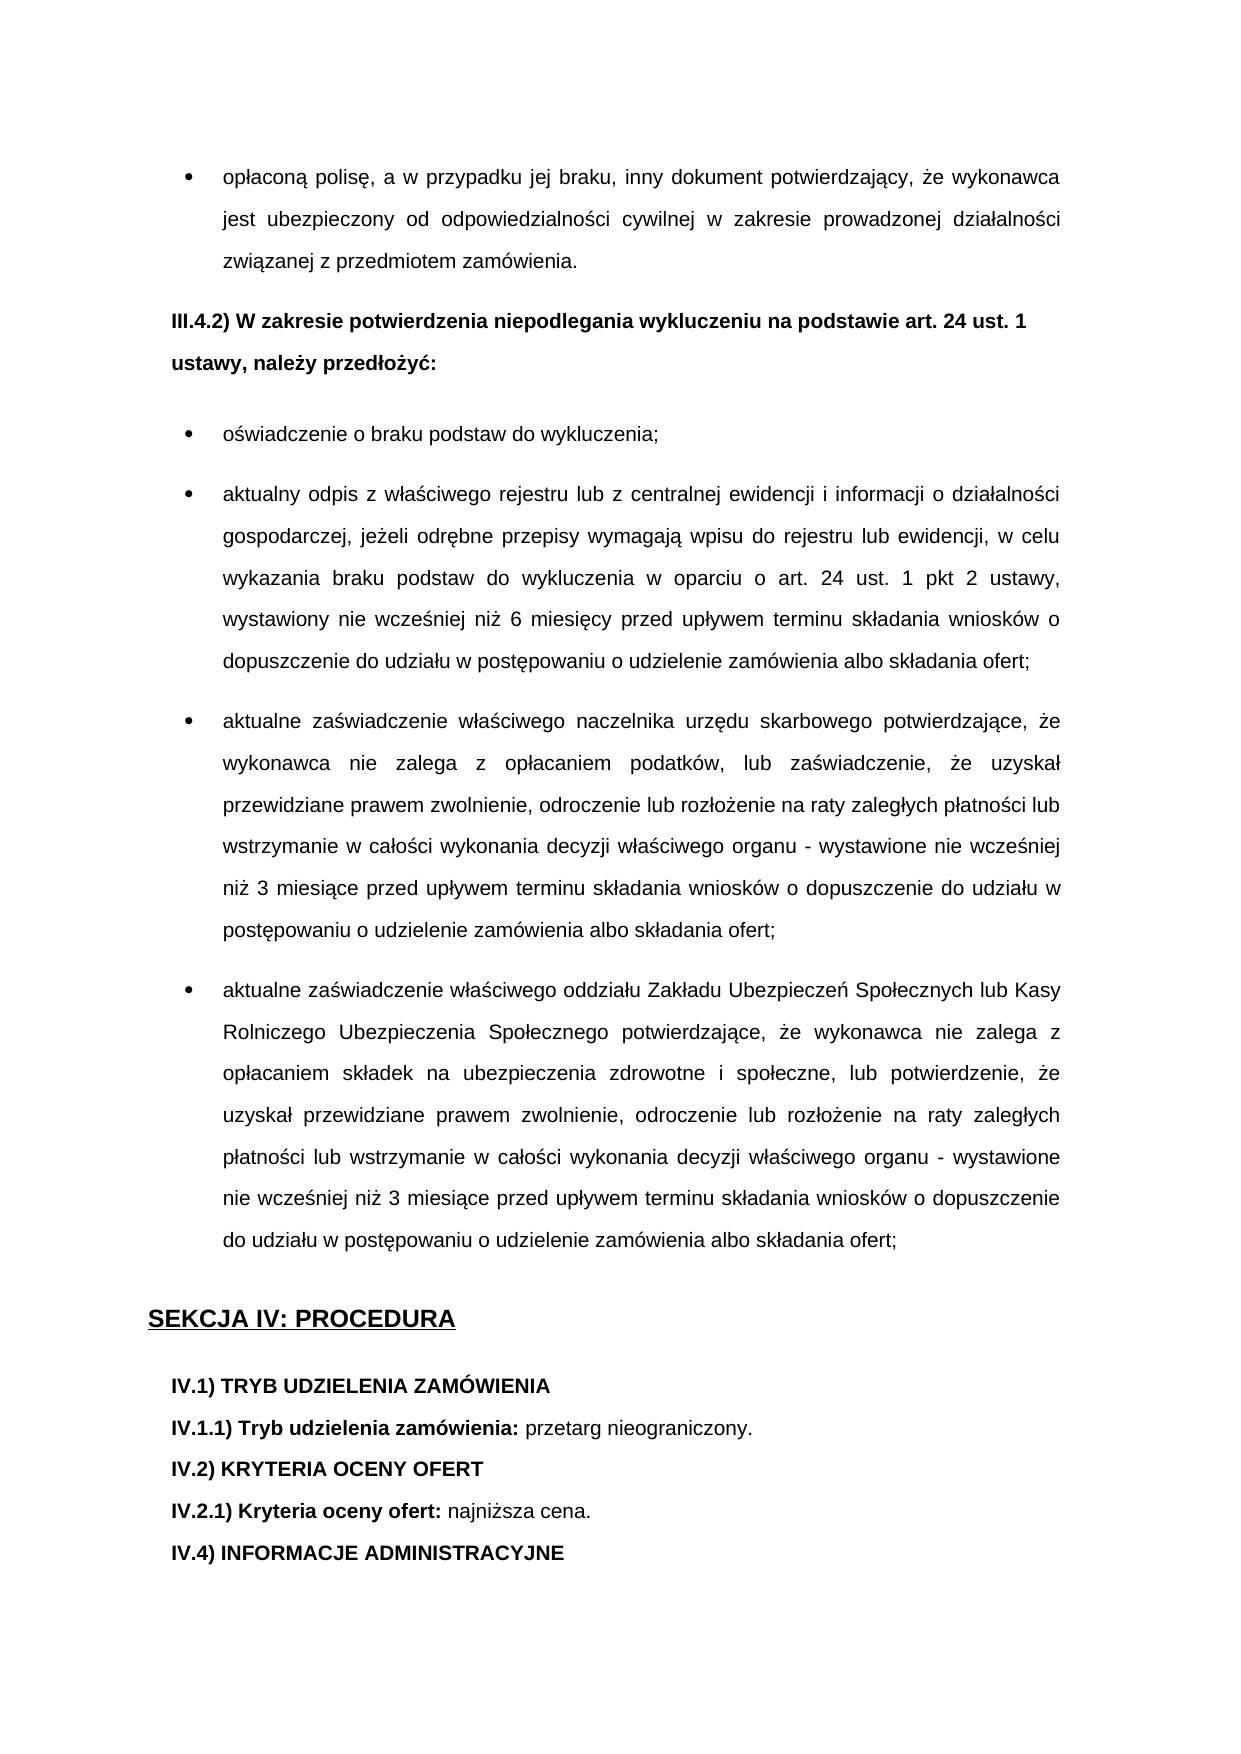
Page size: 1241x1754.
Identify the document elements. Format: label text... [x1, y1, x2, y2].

text IV.4) INFORMACJE ADMINISTRACYJNE [171, 1523, 1093, 1564]
text IV.1.1) Tryb udzielenia zamówienia: przetarg nieograniczony. [171, 1398, 1093, 1439]
text III.4.2) W zakresie potwierdzenia niepodlegania wykluczeniu na podstawie art. 24 ust. 1 ustawy, należy przedłożyć: [171, 291, 1093, 375]
list opłaconą polisę, a w przypadku jej braku, inny dokument potwierdzający, że wykonawca jest ubezpieczony od odpowiedzialności cywilnej w zakresie prowadzonej działalności związanej z przedmiotem zamówienia. [185, 148, 1061, 273]
list aktualne zaświadczenie właściwego oddziału Zakładu Ubezpieczeń Społecznych lub Kasy Rolniczego Ubezpieczenia Społecznego potwierdzające, że wykonawca nie zalega z opłacaniem składek na ubezpieczenia zdrowotne i społeczne, lub potwierdzenie, że uzyskał przewidziane prawem zwolnienie, odroczenie lub rozłożenie na raty zaległych płatności lub wstrzymanie w całości wykonania decyzji właściwego organu - wystawione nie wcześniej niż 3 miesiące przed upływem terminu składania wniosków o dopuszczenie do udziału w postępowaniu o udzielenie zamówienia albo składania ofert; [185, 960, 1061, 1252]
text IV.2.1) Kryteria oceny ofert: najniższa cena. [171, 1481, 1093, 1523]
list oświadczenie o braku podstaw do wykluczenia; [185, 404, 1061, 446]
list aktualne zaświadczenie właściwego naczelnika urzędu skarbowego potwierdzające, że wykonawca nie zalega z opłacaniem podatków, lub zaświadczenie, że uzyskał przewidziane prawem zwolnienie, odroczenie lub rozłożenie na raty zaległych płatności lub wstrzymanie w całości wykonania decyzji właściwego organu - wystawione nie wcześniej niż 3 miesiące przed upływem terminu składania wniosków o dopuszczenie do udziału w postępowaniu o udzielenie zamówienia albo składania ofert; [185, 691, 1061, 941]
text IV.1) TRYB UDZIELENIA ZAMÓWIENIA [171, 1356, 1093, 1398]
list aktualny odpis z właściwego rejestru lub z centralnej ewidencji i informacji o działalności gospodarczej, jeżeli odrębne przepisy wymagają wpisu do rejestru lub ewidencji, w celu wykazania braku podstaw do wykluczenia w oparciu o art. 24 ust. 1 pkt 2 ustawy, wystawiony nie wcześniej niż 6 miesięcy przed upływem terminu składania wniosków o dopuszczenie do udziału w postępowaniu o udzielenie zamówienia albo składania ofert; [185, 464, 1061, 673]
text IV.2) KRYTERIA OCENY OFERT [171, 1439, 1093, 1481]
text SEKCJA IV: PROCEDURA [148, 1291, 1093, 1332]
